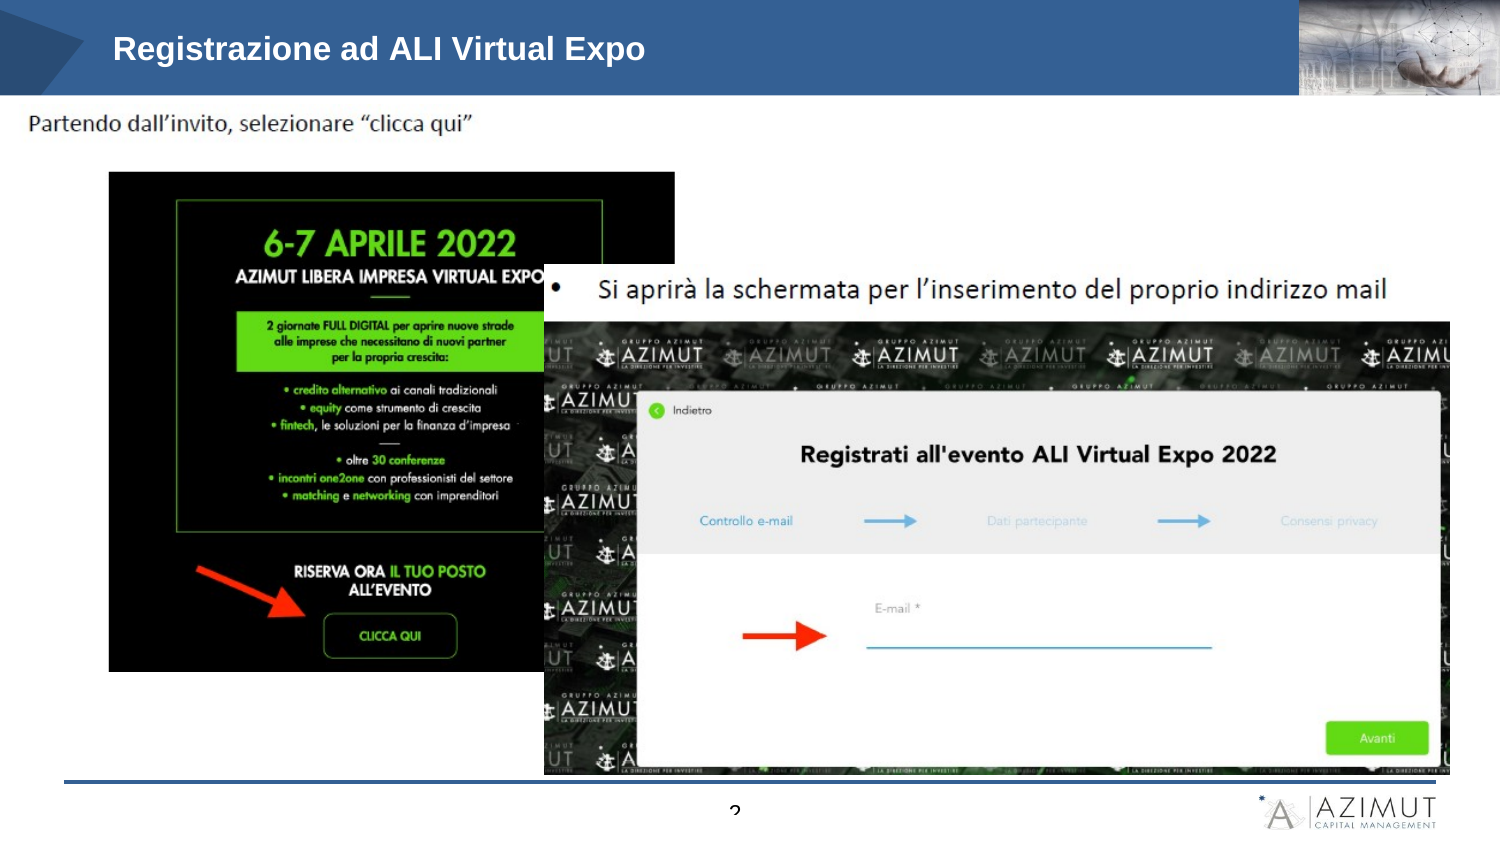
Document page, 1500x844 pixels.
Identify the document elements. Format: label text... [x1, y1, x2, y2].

picture [1258, 795, 1436, 830]
picture [1299, 0, 1500, 95]
picture [19, 104, 1450, 775]
subtitle Registrazione ad ALI Virtual Expo [113, 29, 1477, 67]
